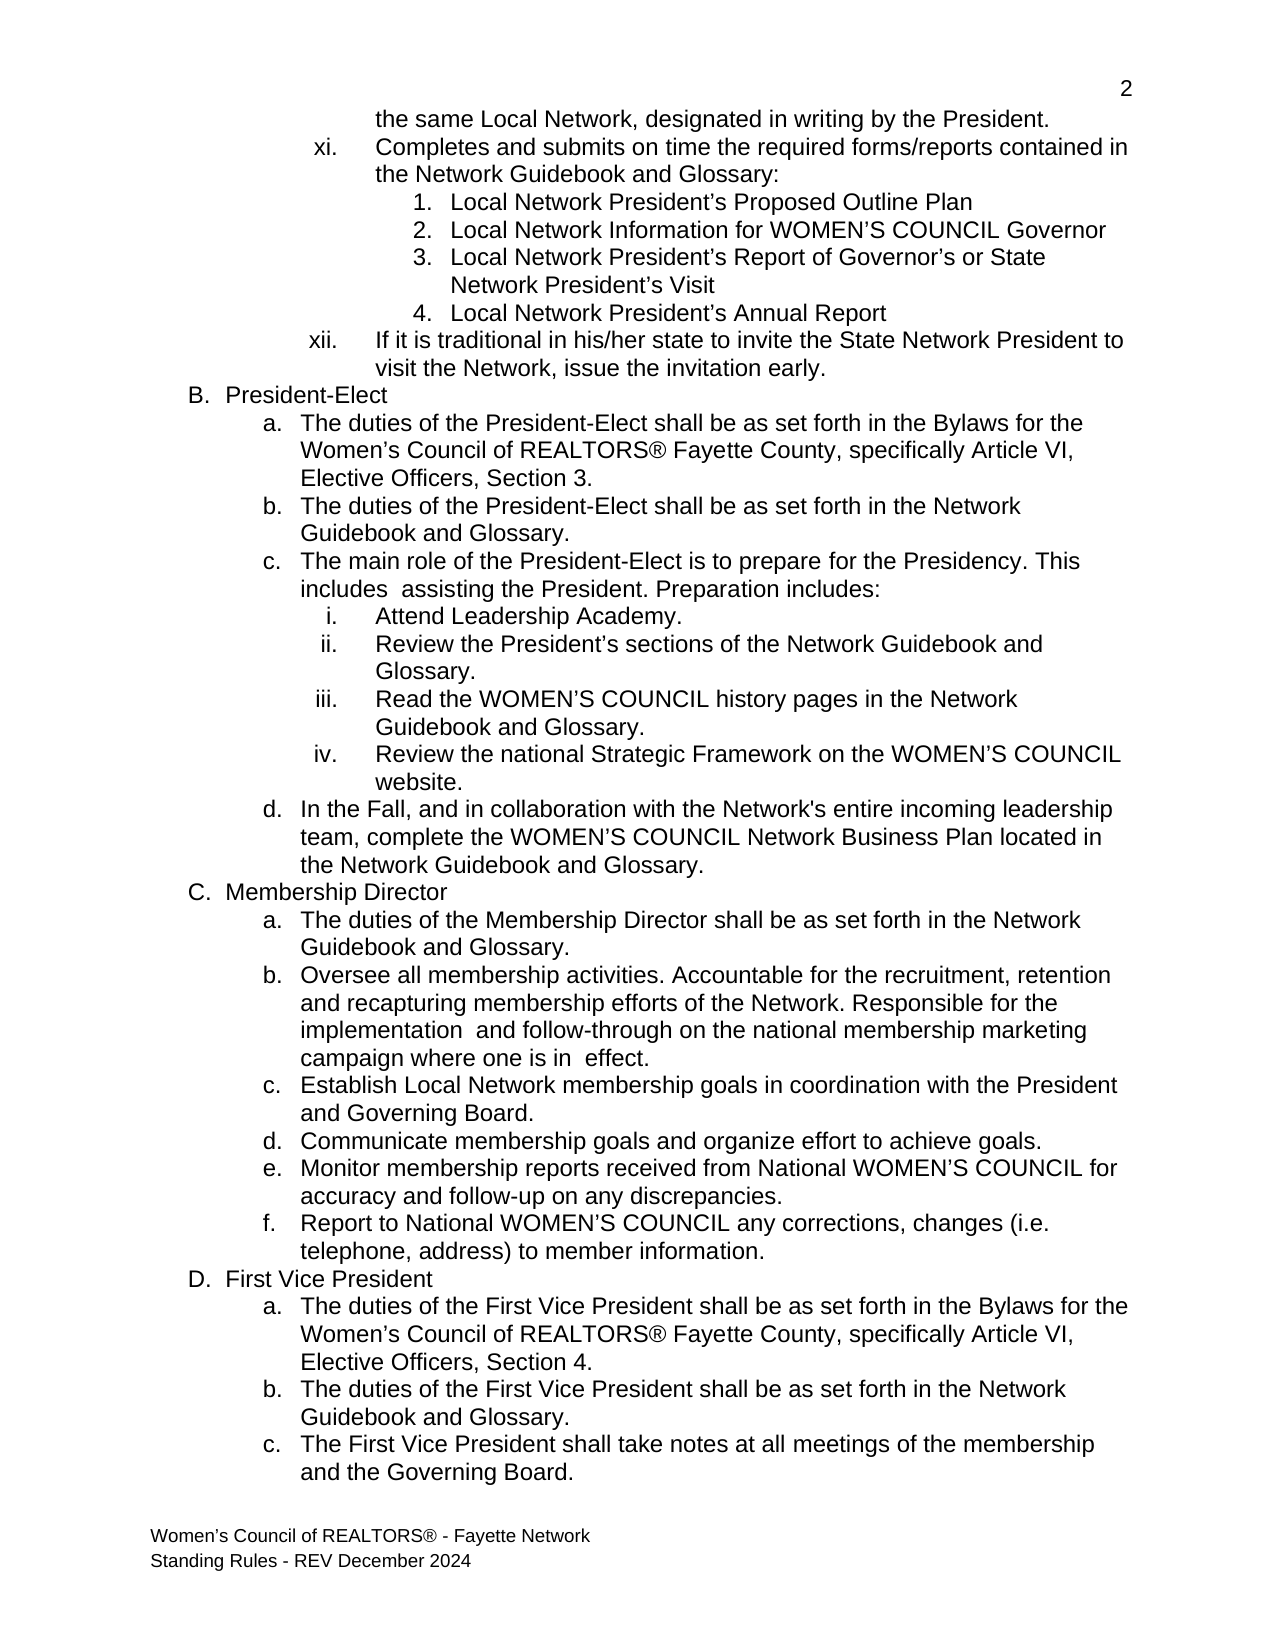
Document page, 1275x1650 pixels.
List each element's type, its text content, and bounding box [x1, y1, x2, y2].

list The duties of the President-Elect shall be as set forth in the Bylaws for the Women’s Council of REALTORS® Fayette County, specifically Article VI, Elective Officers, Section 3. [263, 409, 1132, 492]
list If it is traditional in his/her state to invite the State Network President to visit the Network, issue the invitation early. [338, 326, 1132, 381]
list Oversee all membership activities. Accountable for the recruitment, retention and recapturing membership efforts of the Network. Responsible for the implementation and follow-through on the national membership marketing campaign where one is in effect. [263, 961, 1132, 1071]
list Review the national Strategic Framework on the WOMEN’S COUNCIL website. [338, 740, 1132, 795]
list Establish Local Network membership goals in coordination with the President and Governing Board. [263, 1071, 1132, 1127]
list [338, 105, 1132, 133]
list Review the President’s sections of the Network Guidebook and Glossary. [338, 630, 1132, 685]
list Monitor membership reports received from National WOMEN’S COUNCIL for accuracy and follow-up on any discrepancies. [263, 1154, 1132, 1209]
list Local Network Information for WOMEN’S COUNCIL Governor [413, 216, 1132, 243]
list In the Fall, and in collaboration with the Network's entire incoming leadership team, complete the WOMEN’S COUNCIL Network Business Plan located in the Network Guidebook and Glossary. [263, 795, 1132, 878]
list President-Elect [188, 381, 1132, 409]
list First Vice President [188, 1264, 1132, 1292]
list The main role of the President-Elect is to prepare for the Presidency. This includes assisting the President. Preparation includes: [263, 547, 1132, 602]
list Report to National WOMEN’S COUNCIL any corrections, changes (i.e. telephone, address) to member information. [263, 1209, 1132, 1264]
list The duties of the Membership Director shall be as set forth in the Network Guidebook and Glossary. [263, 906, 1132, 961]
list Communicate membership goals and organize effort to achieve goals. [263, 1127, 1132, 1154]
list Read the WOMEN’S COUNCIL history pages in the Network Guidebook and Glossary. [338, 685, 1132, 740]
list The duties of the First Vice President shall be as set forth in the Network Guidebook and Glossary. [263, 1375, 1132, 1430]
list Local Network President’s Proposed Outline Plan [413, 188, 1132, 216]
list Attend Leadership Academy. [338, 602, 1132, 630]
list The duties of the First Vice President shall be as set forth in the Bylaws for the Women’s Council of REALTORS® Fayette County, specifically Article VI, Elective Officers, Section 4. [263, 1292, 1132, 1375]
list Local Network President’s Report of Governor’s or State Network President’s Visit [413, 243, 1132, 298]
list The duties of the President-Elect shall be as set forth in the Network Guidebook and Glossary. [263, 492, 1132, 547]
list Membership Director [188, 878, 1132, 906]
list Completes and submits on time the required forms/reports contained in the Network Guidebook and Glossary: [338, 133, 1132, 188]
list The First Vice President shall take notes at all meetings of the membership and the Governing Board. [263, 1430, 1132, 1485]
list Local Network President’s Annual Report [413, 298, 1132, 326]
